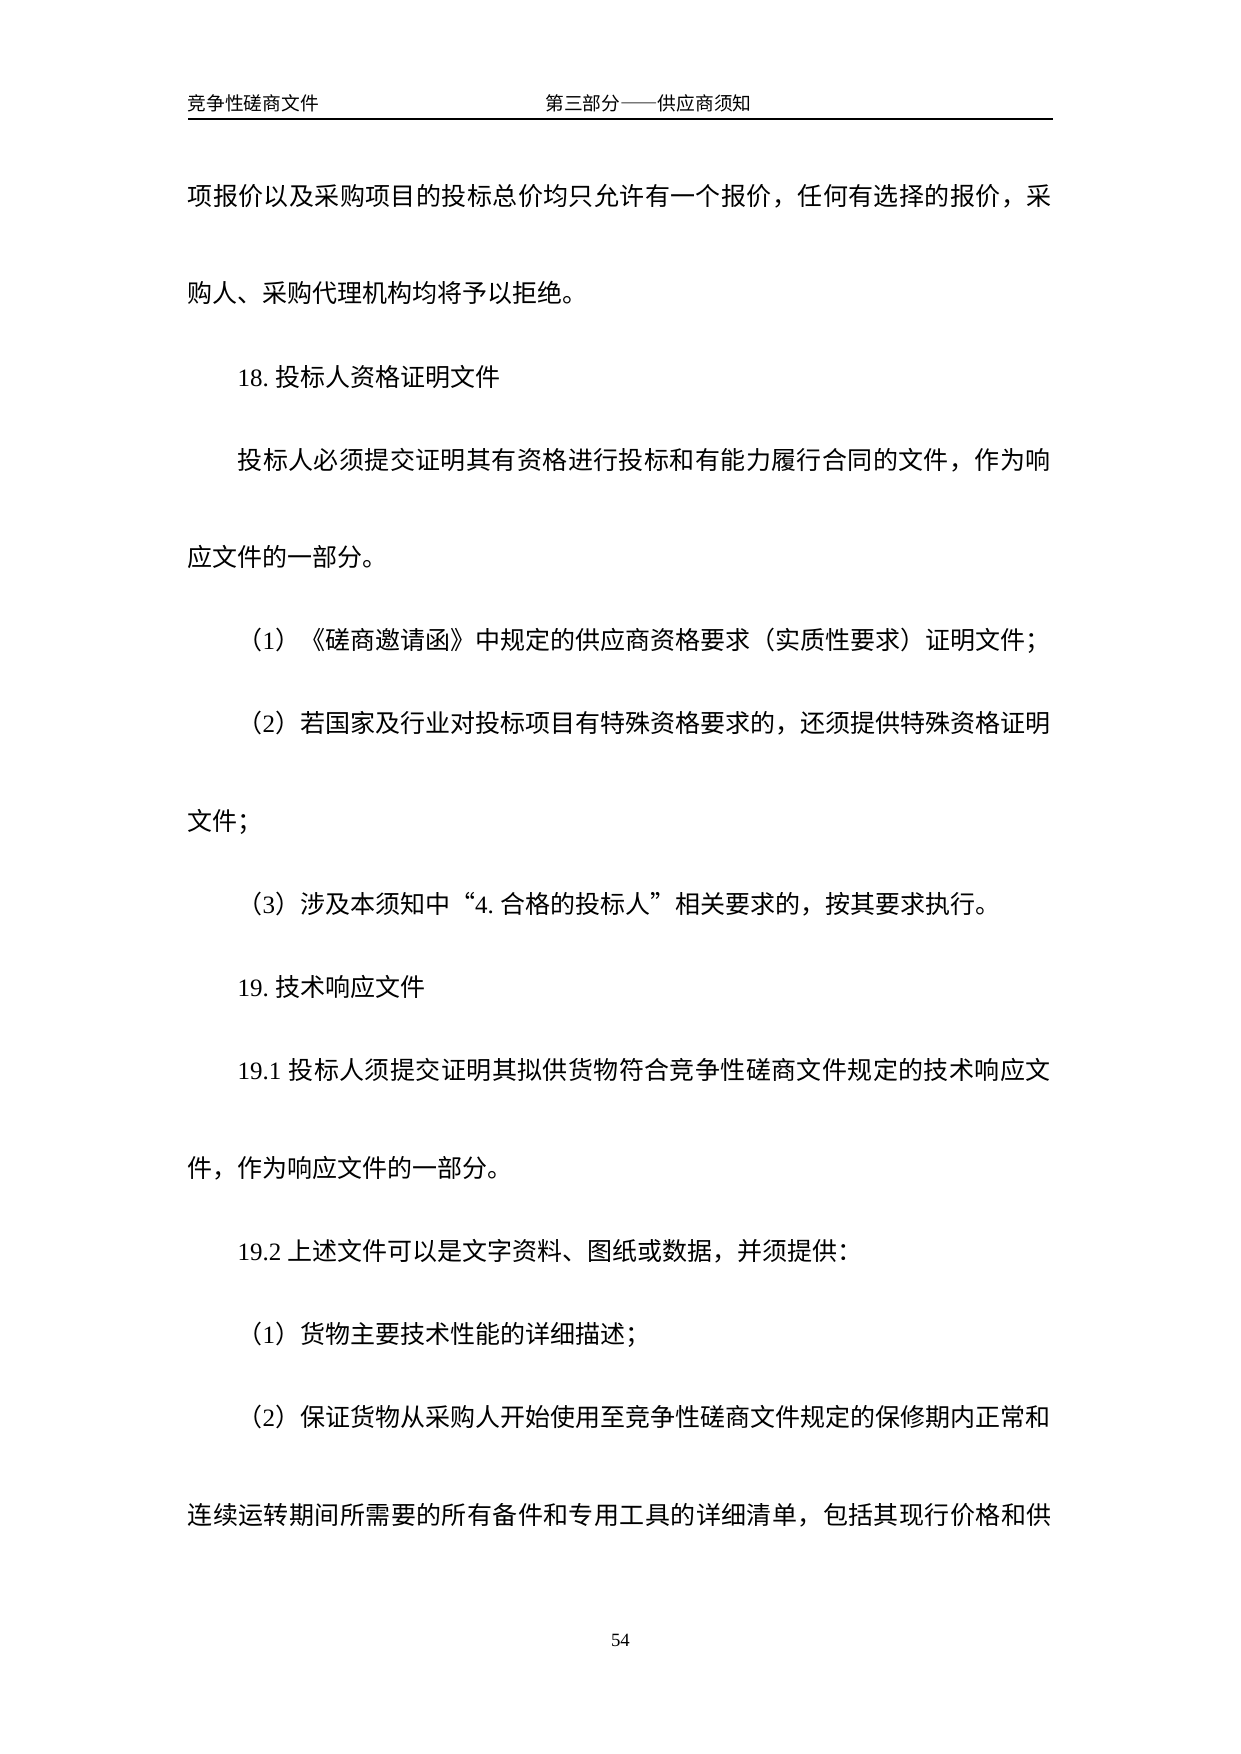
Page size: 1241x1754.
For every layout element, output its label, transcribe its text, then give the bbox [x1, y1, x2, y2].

text 19.1 投标人须提交证明其拟供货物符合竞争性磋商文件规定的技术响应文件，作为响应文件的一部分。 [187, 1036, 1053, 1199]
text （3）涉及本须知中“4. 合格的投标人”相关要求的，按其要求执行。 [187, 870, 1053, 935]
text （1）货物主要技术性能的详细描述； [187, 1300, 1053, 1365]
text 18. 投标人资格证明文件 [187, 343, 1053, 408]
text （1）《磋商邀请函》中规定的供应商资格要求（实质性要求）证明文件； [187, 606, 1053, 671]
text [187, 162, 1053, 324]
text （2）若国家及行业对投标项目有特殊资格要求的，还须提供特殊资格证明文件； [187, 689, 1053, 852]
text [187, 1383, 1053, 1546]
text 19. 技术响应文件 [187, 953, 1053, 1018]
text 19.2 上述文件可以是文字资料、图纸或数据，并须提供： [187, 1217, 1053, 1282]
text 投标人必须提交证明其有资格进行投标和有能力履行合同的文件，作为响应文件的一部分。 [187, 426, 1053, 588]
